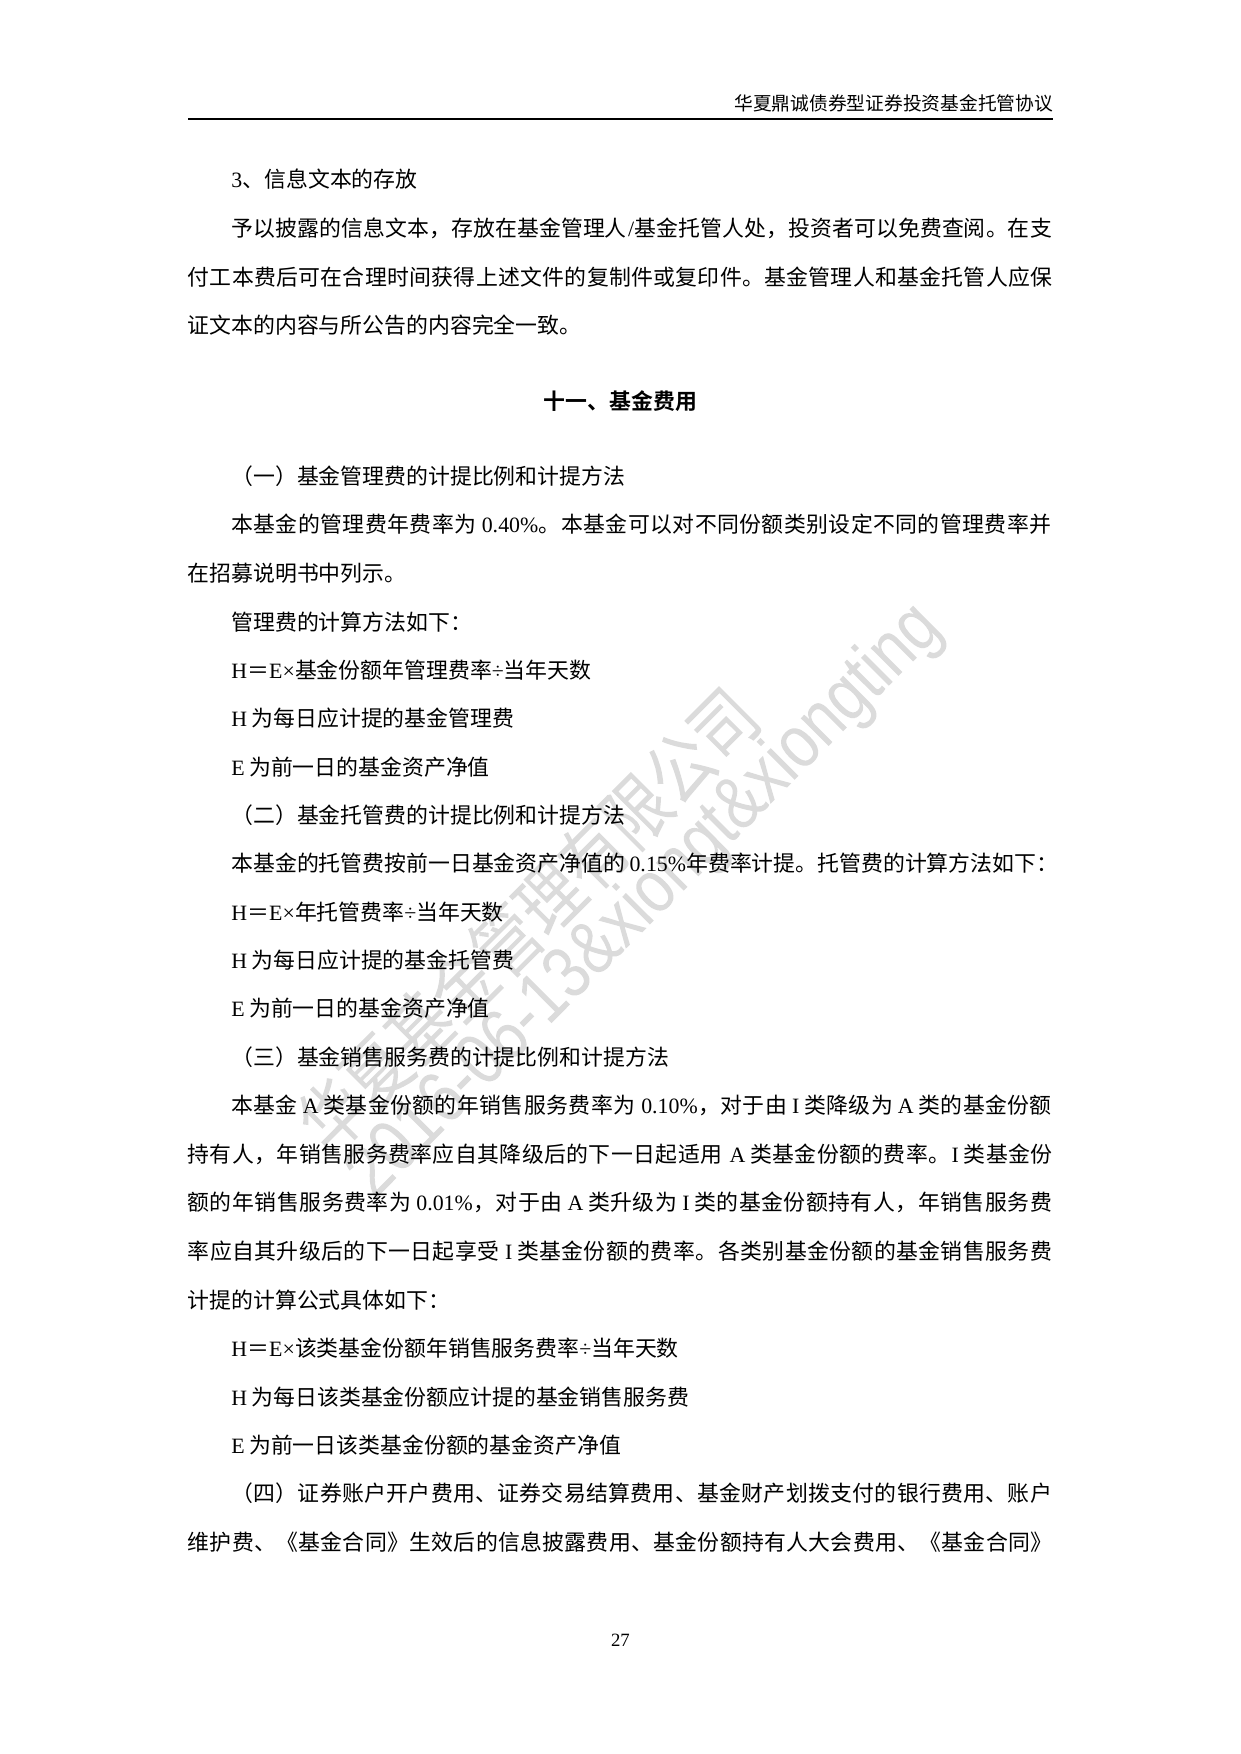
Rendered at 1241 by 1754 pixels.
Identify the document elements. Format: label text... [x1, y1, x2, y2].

text H＝E×基金份额年管理费率÷当年天数 [187, 652, 1053, 685]
text E为前一日的基金资产净值 [187, 991, 1053, 1023]
subtitle 十一、基金费用 [187, 383, 1053, 416]
text E为前一日该类基金份额的基金资产净值 [187, 1427, 1053, 1460]
text 本基金的管理费年费率为0.40%。本基金可以对不同份额类别设定不同的管理费率并在招募说明书中列示。 [187, 507, 1053, 588]
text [187, 1476, 1053, 1557]
text 管理费的计算方法如下： [187, 604, 1053, 637]
text （三）基金销售服务费的计提比例和计提方法 [187, 1039, 1053, 1072]
text 3、信息文本的存放 [187, 162, 1053, 194]
text H＝E×该类基金份额年销售服务费率÷当年天数 [187, 1331, 1053, 1363]
text H为每日应计提的基金管理费 [187, 701, 1053, 733]
text 本基金A类基金份额的年销售服务费率为0.10%，对于由I类降级为A类的基金份额持有人，年销售服务费率应自其降级后的下一日起适用A类基金份额的费率。I类基金份额的年销售服务费率为0.01%，对于由A类升级为I类的基金份额持有人，年销售服务费率应自其升级后的下一日起享受I类基金份额的费率。各类别基金份额的基金销售服务费计提的计算公式具体如下： [187, 1087, 1053, 1315]
text H为每日应计提的基金托管费 [187, 942, 1053, 975]
text （二）基金托管费的计提比例和计提方法 [187, 797, 1053, 830]
text H为每日该类基金份额应计提的基金销售服务费 [187, 1379, 1053, 1412]
text （一）基金管理费的计提比例和计提方法 [187, 459, 1053, 491]
text E为前一日的基金资产净值 [187, 749, 1053, 782]
text 本基金的托管费按前一日基金资产净值的0.15%年费率计提。托管费的计算方法如下： [187, 846, 1053, 878]
text H＝E×年托管费率÷当年天数 [187, 894, 1053, 927]
text 予以披露的信息文本，存放在基金管理人/基金托管人处，投资者可以免费查阅。在支付工本费后可在合理时间获得上述文件的复制件或复印件。基金管理人和基金托管人应保证文本的内容与所公告的内容完全一致。 [187, 210, 1053, 340]
